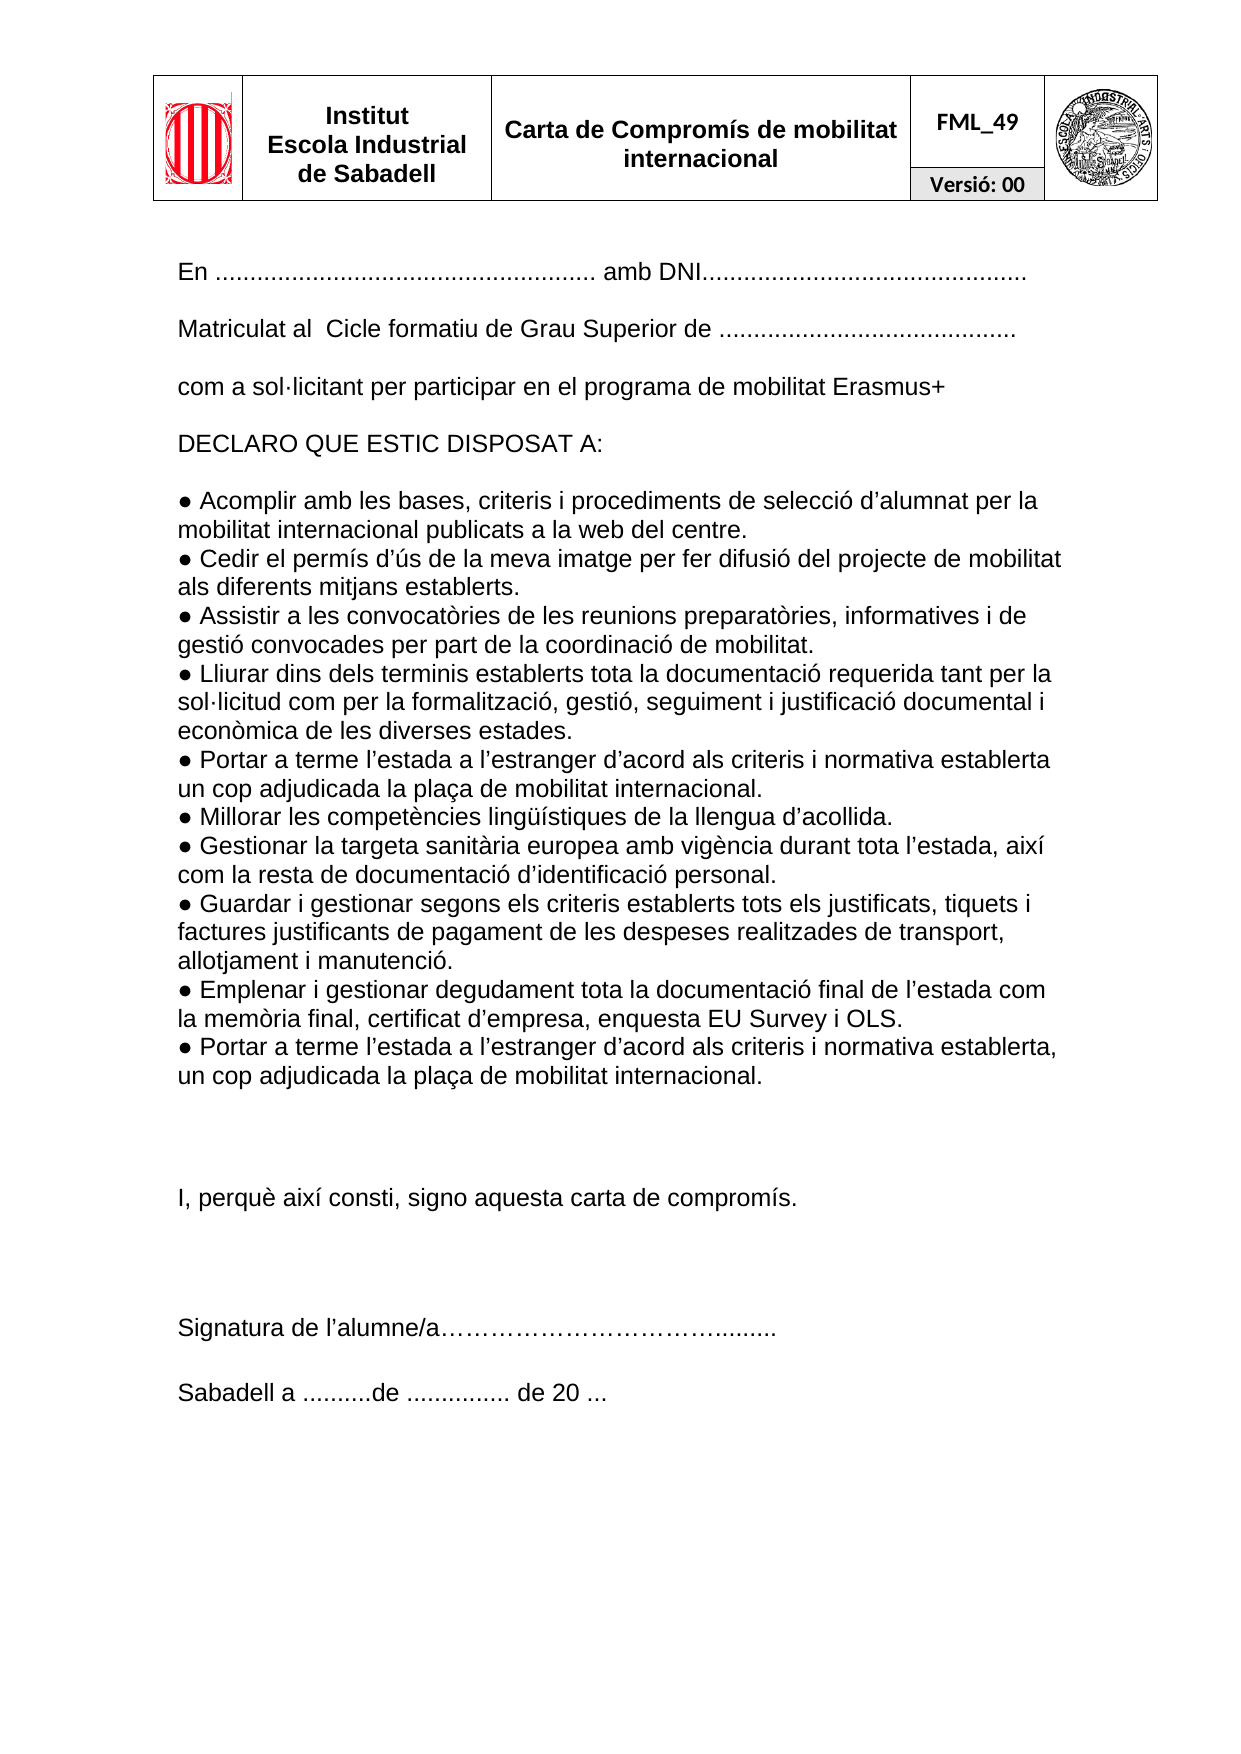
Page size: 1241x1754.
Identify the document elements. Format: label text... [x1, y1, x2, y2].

text DECLARO QUE ESTIC DISPOSAT A: [177, 429, 1063, 458]
text Sabadell a ..........de ............... de 20 ... [177, 1378, 1063, 1407]
text ● Portar a terme l’estada a l’estranger d’acord als criteris i normativa establerta un cop adjudicada la plaça de mobilitat internacional. [177, 745, 1063, 802]
text Signatura de l’alumne/a……………………………......... [177, 1313, 1063, 1341]
text ● Assistir a les convocatòries de les reunions preparatòries, informatives i de gestió convocades per part de la coordinació de mobilitat. [177, 601, 1063, 659]
text ● Millorar les competències lingüístiques de la llengua d’acollida. [177, 802, 1063, 831]
text I, perquè així consti, signo aquesta carta de compromís. [177, 1183, 1063, 1212]
text ● Guardar i gestionar segons els criteris establerts tots els justificats, tiquets i factures justificants de pagament de les despeses realitzades de transport, allotjament i manutenció. [177, 889, 1063, 975]
text En ....................................................... amb DNI............................................... [177, 257, 1063, 286]
text ● Cedir el permís d’ús de la meva imatge per fer difusió del projecte de mobilitat als diferents mitjans establerts. [177, 544, 1063, 601]
text Matriculat al Cicle formatiu de Grau Superior de ........................................... [177, 314, 1063, 343]
text com a sol·licitant per participar en el programa de mobilitat Erasmus+ [177, 372, 1063, 401]
text ● Emplenar i gestionar degudament tota la documentació final de l’estada com la memòria final, certificat d’empresa, enquesta EU Survey i OLS. [177, 975, 1063, 1032]
picture [165, 92, 232, 184]
text ● Acomplir amb les bases, criteris i procediments de selecció d’alumnat per la mobilitat internacional publicats a la web del centre. [177, 486, 1063, 544]
picture [1055, 89, 1152, 186]
text ● Portar a terme l’estada a l’estranger d’acord als criteris i normativa establerta, un cop adjudicada la plaça de mobilitat internacional. [177, 1032, 1063, 1090]
text ● Lliurar dins dels terminis establerts tota la documentació requerida tant per la sol·licitud com per la formalització, gestió, seguiment i justificació documental i econòmica de les diverses estades. [177, 659, 1063, 745]
text ● Gestionar la targeta sanitària europea amb vigència durant tota l’estada, així com la resta de documentació d’identificació personal. [177, 831, 1063, 889]
